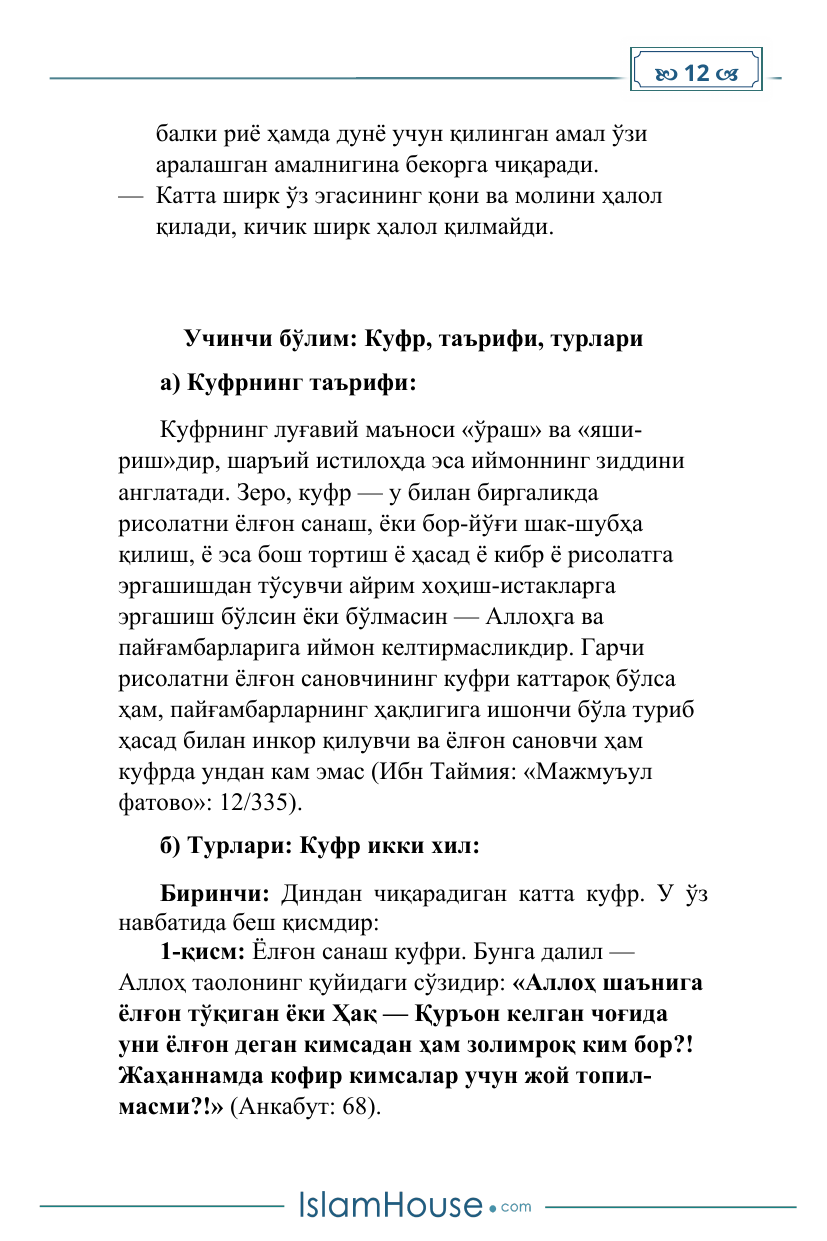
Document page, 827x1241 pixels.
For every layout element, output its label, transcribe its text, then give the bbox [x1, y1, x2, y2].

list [118, 118, 709, 178]
text Биринчи: Диндан чиқарадиган катта куфр. У ўз навбатида беш қисмдир: [118, 878, 709, 936]
picture [33, 1185, 285, 1223]
text 1-қисм: Ёлғон санаш куфри. Бунга далил — Аллоҳ таолонинг қуйидаги сўзидир: «Аллоҳ шаънига ёлғон тўқиган ёки Ҳақ — Қуръон келган чоғида уни ёлғон деган кимсадан ҳам золимроқ ким бор?! Жаҳаннамда кофир кимсалар учун жой топил-масми?!» (Анкабут: 68). [118, 936, 709, 1120]
picture [292, 1186, 797, 1224]
text Учинчи бўлим: Куфр, таърифи, турлари [118, 323, 709, 352]
text Куфрнинг луғавий маъноси «ўраш» ва «яши-риш»дир, шаръий истилоҳда эса иймоннинг зиддини англатади. Зеро, куфр — у билан биргаликда рисолатни ёлғон санаш, ёки бор-йўғи шак-шубҳа қилиш, ё эса бош тортиш ё ҳасад ё кибр ё рисолатга эргашишдан тўсувчи айрим хоҳиш-истакларга эргашиш бўлсин ёки бўлмасин — Аллоҳга ва пайғамбарларига иймон келтирмасликдир. Гарчи рисолатни ёлғон сановчининг куфри каттароқ бўлса ҳам, пайғамбарларнинг ҳақлигига ишончи бўла туриб ҳасад билан инкор қилувчи ва ёлғон сановчи ҳам куфрда ундан кам эмас (Ибн Таймия: «Мажмуъул фатово»: 12/335). [118, 414, 709, 816]
list Катта ширк ўз эгасининг қони ва молини ҳалол қилади, кичик ширк ҳалол қилмайди. [118, 180, 709, 240]
text б) Турлари: Куфр икки хил: [159, 831, 709, 859]
text а) Куфрнинг таърифи: [159, 367, 709, 396]
